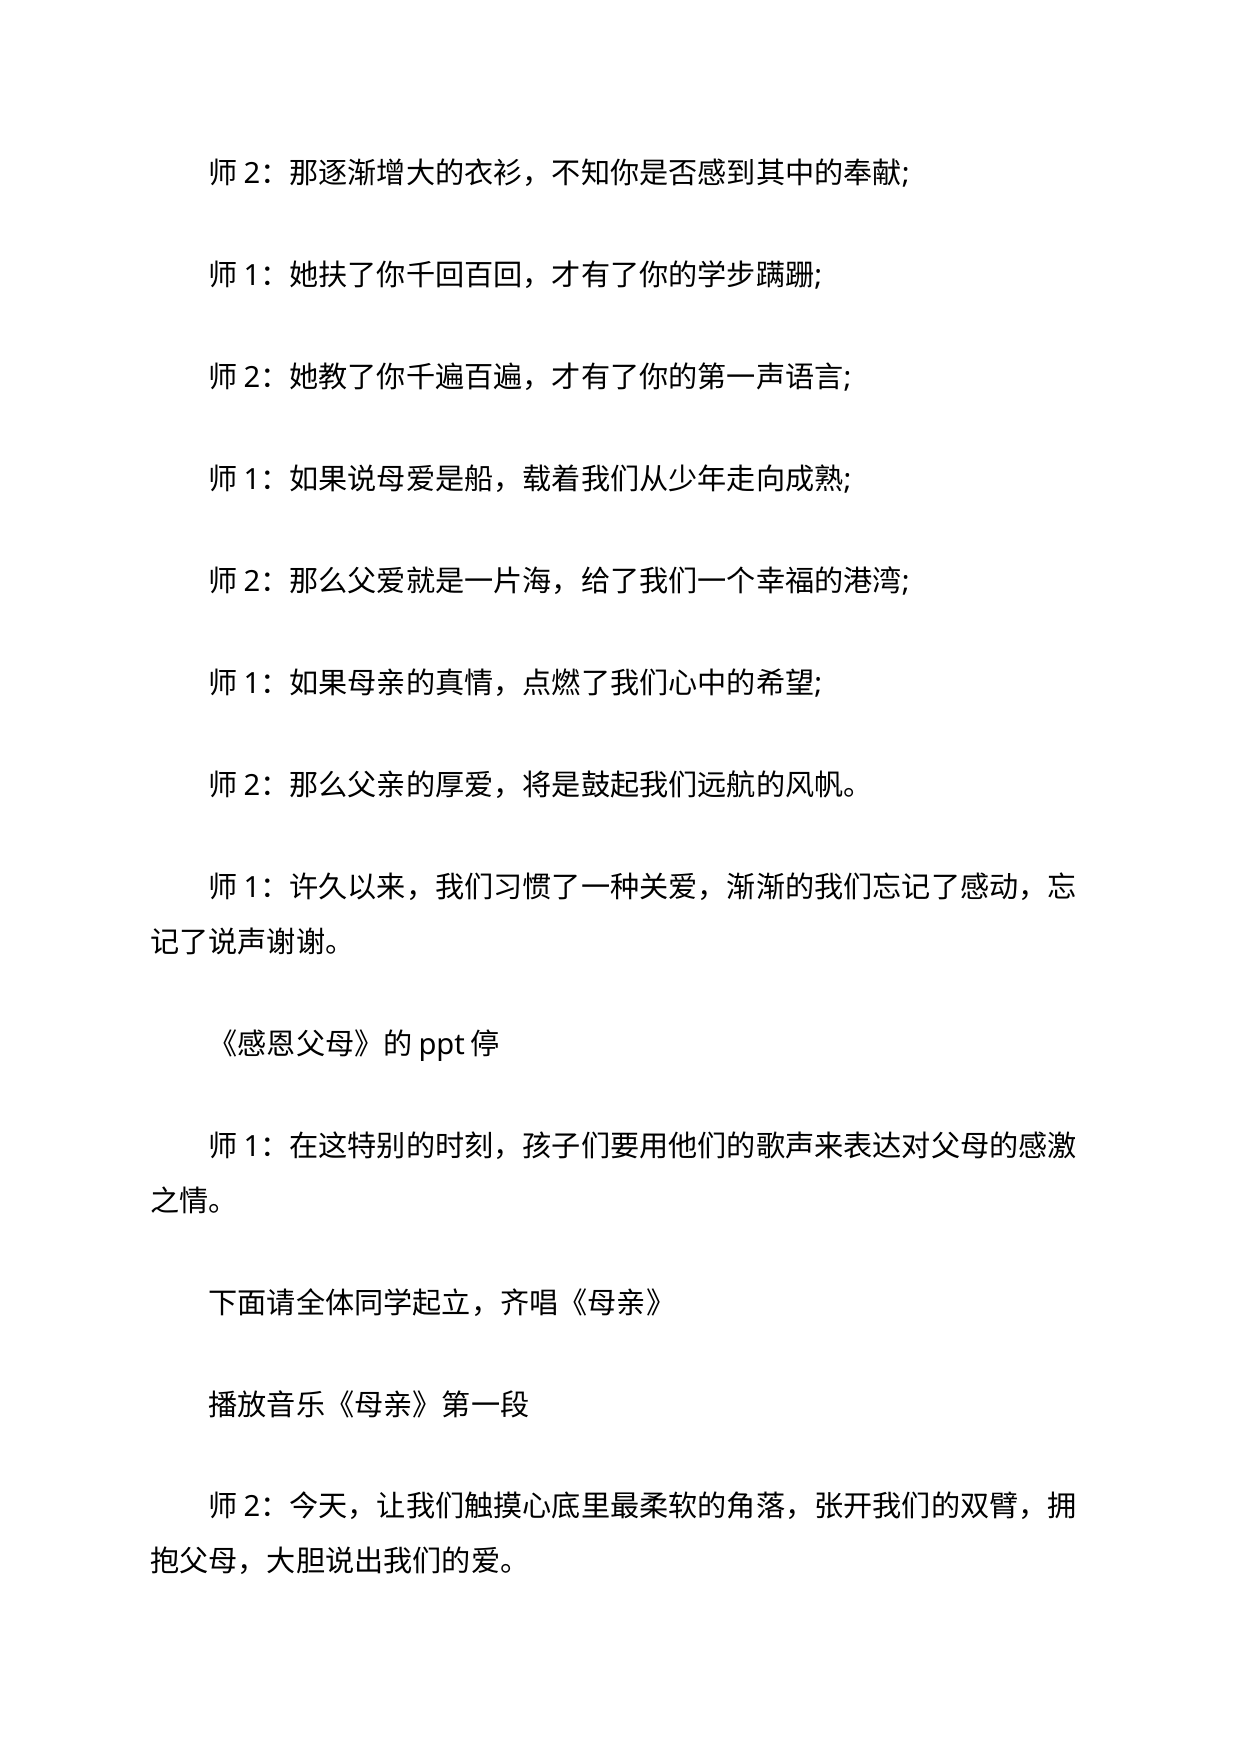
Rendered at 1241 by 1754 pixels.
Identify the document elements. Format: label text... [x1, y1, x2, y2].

text 师1：许久以来，我们习惯了一种关爱，渐渐的我们忘记了感动，忘记了说声谢谢。 [150, 864, 1090, 961]
text 师1：如果说母爱是船，载着我们从少年走向成熟; [150, 456, 1090, 498]
text 师1：她扶了你千回百回，才有了你的学步蹒跚; [150, 252, 1090, 294]
text 《感恩父母》的ppt停 [150, 1021, 1090, 1063]
text 师2：她教了你千遍百遍，才有了你的第一声语言; [150, 354, 1090, 396]
text 师1：在这特别的时刻，孩子们要用他们的歌声来表达对父母的感激之情。 [150, 1123, 1090, 1220]
text 师1：如果母亲的真情，点燃了我们心中的希望; [150, 660, 1090, 702]
text 下面请全体同学起立，齐唱《母亲》 [150, 1279, 1090, 1322]
text 师2：那么父亲的厚爱，将是鼓起我们远航的风帆。 [150, 762, 1090, 804]
text 师2：那逐渐增大的衣衫，不知你是否感到其中的奉献; [150, 150, 1090, 192]
text 师2：今天，让我们触摸心底里最柔软的角落，张开我们的双臂，拥抱父母，大胆说出我们的爱。 [150, 1483, 1090, 1580]
text 播放音乐《母亲》第一段 [150, 1381, 1090, 1423]
text 师2：那么父爱就是一片海，给了我们一个幸福的港湾; [150, 558, 1090, 600]
